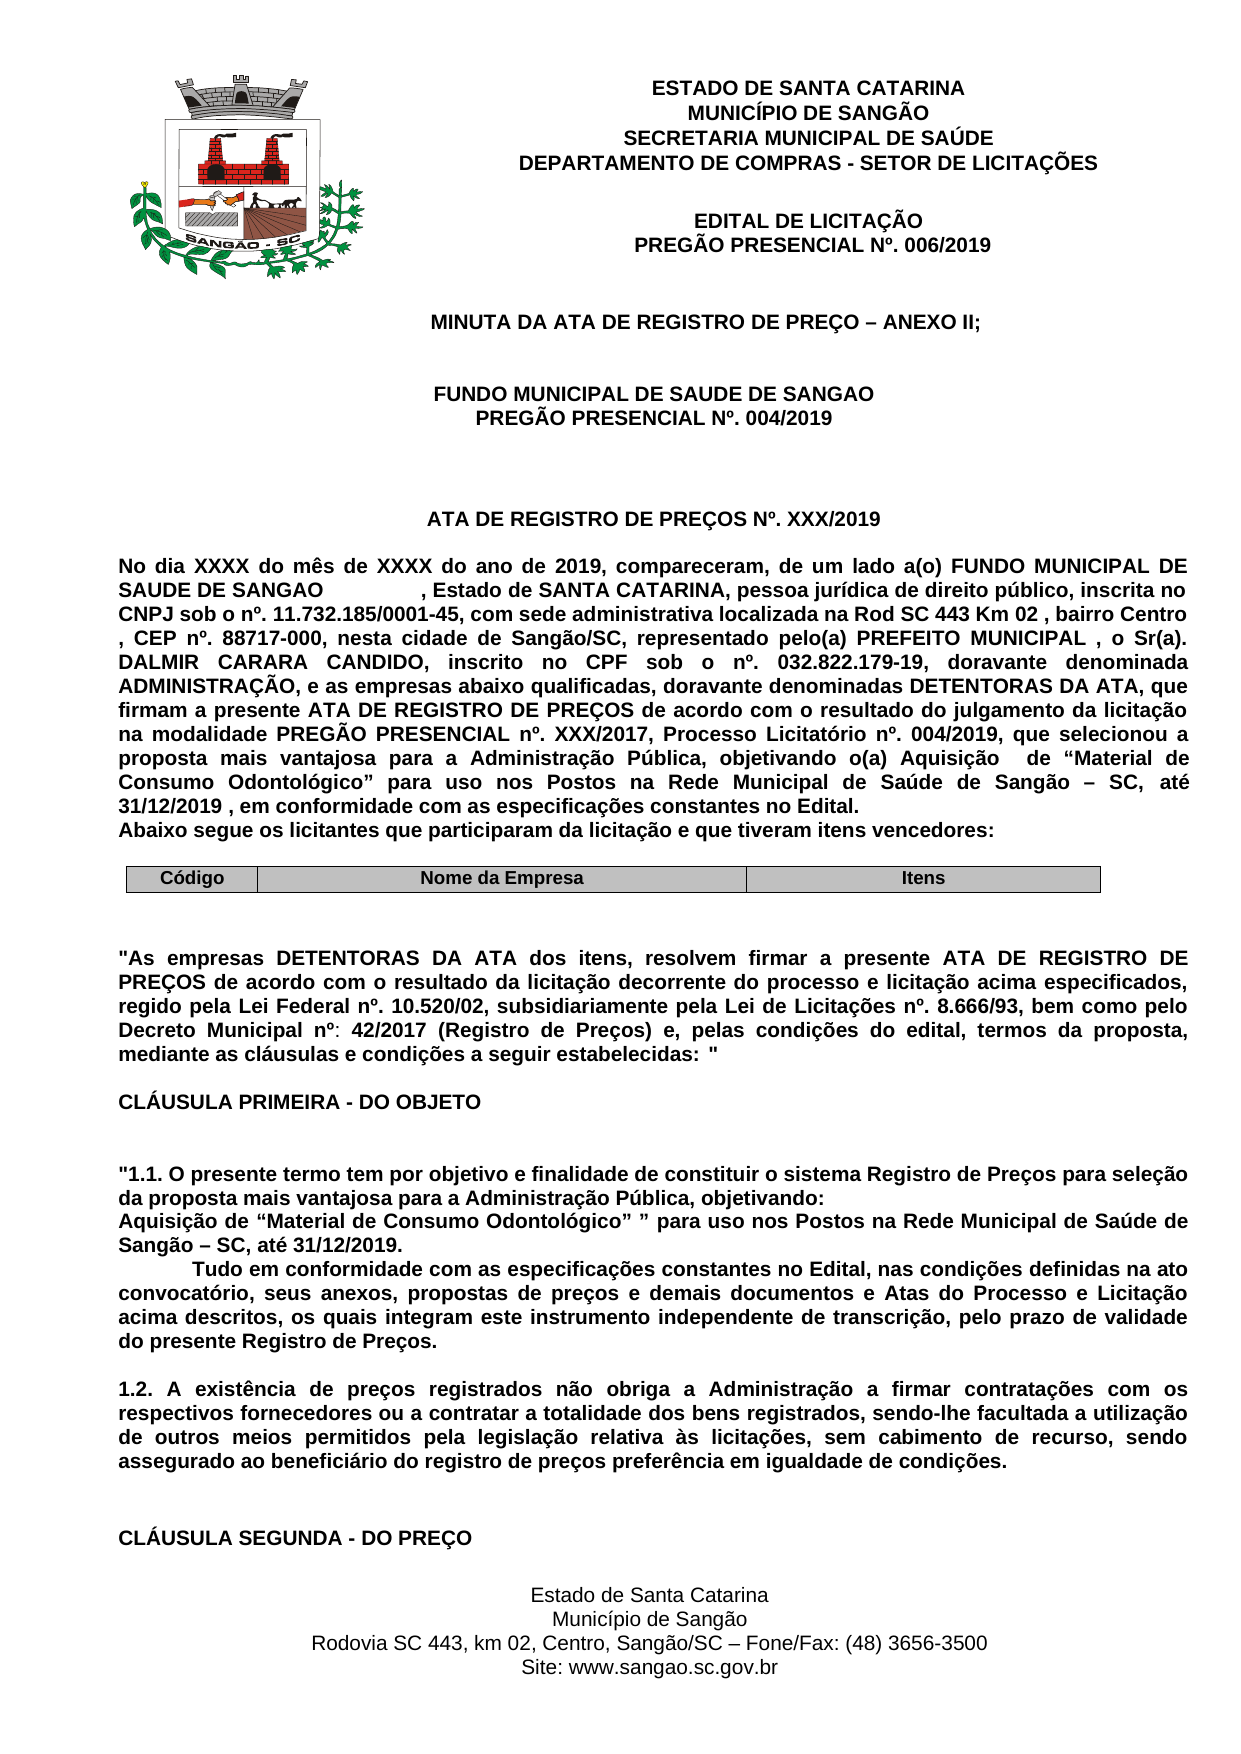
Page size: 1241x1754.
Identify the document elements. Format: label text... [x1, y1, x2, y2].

table_header Nome da Empresa [258, 867, 746, 892]
text ATA DE REGISTRO DE PREÇOS Nº. XXX/2019 [118, 506, 1189, 530]
text "As empresas DETENTORAS DA ATA dos itens, resolvem firmar a presente ATA DE REGISTRO DE PREÇOS de acordo com o resultado da licitação decorrente do processo e licitação acima especificados, regido pela Lei Federal nº. 10.520/02, subsidiariamente pela Lei de Licitações nº. 8.666/93, bem como pelo Decreto Municipal nº: 42/2017 (Registro de Preços) e, pelas condições do edital, termos da proposta, mediante as cláusulas e condições a seguir estabelecidas: " [118, 946, 1189, 1066]
text CLÁUSULA SEGUNDA - DO PREÇO [118, 1526, 1189, 1573]
text No dia XXXX do mês de XXXX do ano de 2019, compareceram, de um lado a(o) FUNDO MUNICIPAL DE SAUDE DE SANGAO , Estado de SANTA CATARINA, pessoa jurídica de direito público, inscrita no CNPJ sob o nº. 11.732.185/0001-45, com sede administrativa localizada na Rod SC 443 Km 02 , bairro Centro , CEP nº. 88717-000, nesta cidade de Sangão/SC, representado pelo(a) PREFEITO MUNICIPAL , o Sr(a). DALMIR CARARA CANDIDO, inscrito no CPF sob o nº. 032.822.179-19, doravante denominada ADMINISTRAÇÃO, e as empresas abaixo qualificadas, doravante denominadas DETENTORAS DA ATA, que firmam a presente ATA DE REGISTRO DE PREÇOS de acordo com o resultado do julgamento da licitação na modalidade PREGÃO PRESENCIAL nº. XXX/2017, Processo Licitatório nº. 004/2019, que selecionou a proposta mais vantajosa para a Administração Pública, objetivando o(a) Aquisição de “Material de Consumo Odontológico” para uso nos Postos na Rede Municipal de Saúde de Sangão – SC, até 31/12/2019 , em conformidade com as especificações constantes no Edital. [118, 554, 1189, 818]
text PREGÃO PRESENCIAL Nº. 004/2019 [118, 406, 1189, 430]
text Aquisição de “Material de Consumo Odontológico” ” para uso nos Postos na Rede Municipal de Saúde de Sangão – SC, até 31/12/2019. [118, 1209, 1189, 1257]
text FUNDO MUNICIPAL DE SAUDE DE SANGAO [118, 382, 1189, 406]
text Tudo em conformidade com as especificações constantes no Edital, nas condições definidas na ato convocatório, seus anexos, propostas de preços e demais documentos e Atas do Processo e Licitação acima descritos, os quais integram este instrumento independente de transcrição, pelo prazo de validade do presente Registro de Preços. [118, 1257, 1189, 1353]
subtitle MINUTA DA ATA DE REGISTRO DE PREÇO – ANEXO II; [230, 310, 1181, 334]
text CLÁUSULA PRIMEIRA - DO OBJETO [118, 1089, 1189, 1161]
text 1.2. A existência de preços registrados não obriga a Administração a firmar contratações com os respectivos fornecedores ou a contratar a totalidade dos bens registrados, sendo-lhe facultada a utilização de outros meios permitidos pela legislação relativa às licitações, sem cabimento de recurso, sendo assegurado ao beneficiário do registro de preços preferência em igualdade de condições. [118, 1377, 1189, 1497]
text Abaixo segue os licitantes que participaram da licitação e que tiveram itens vencedores: [118, 818, 1189, 842]
table_header Itens [747, 867, 1100, 892]
table_header Código [127, 867, 257, 892]
text "1.1. O presente termo tem por objetivo e finalidade de constituir o sistema Registro de Preços para seleção da proposta mais vantajosa para a Administração Pública, objetivando: [118, 1161, 1189, 1209]
